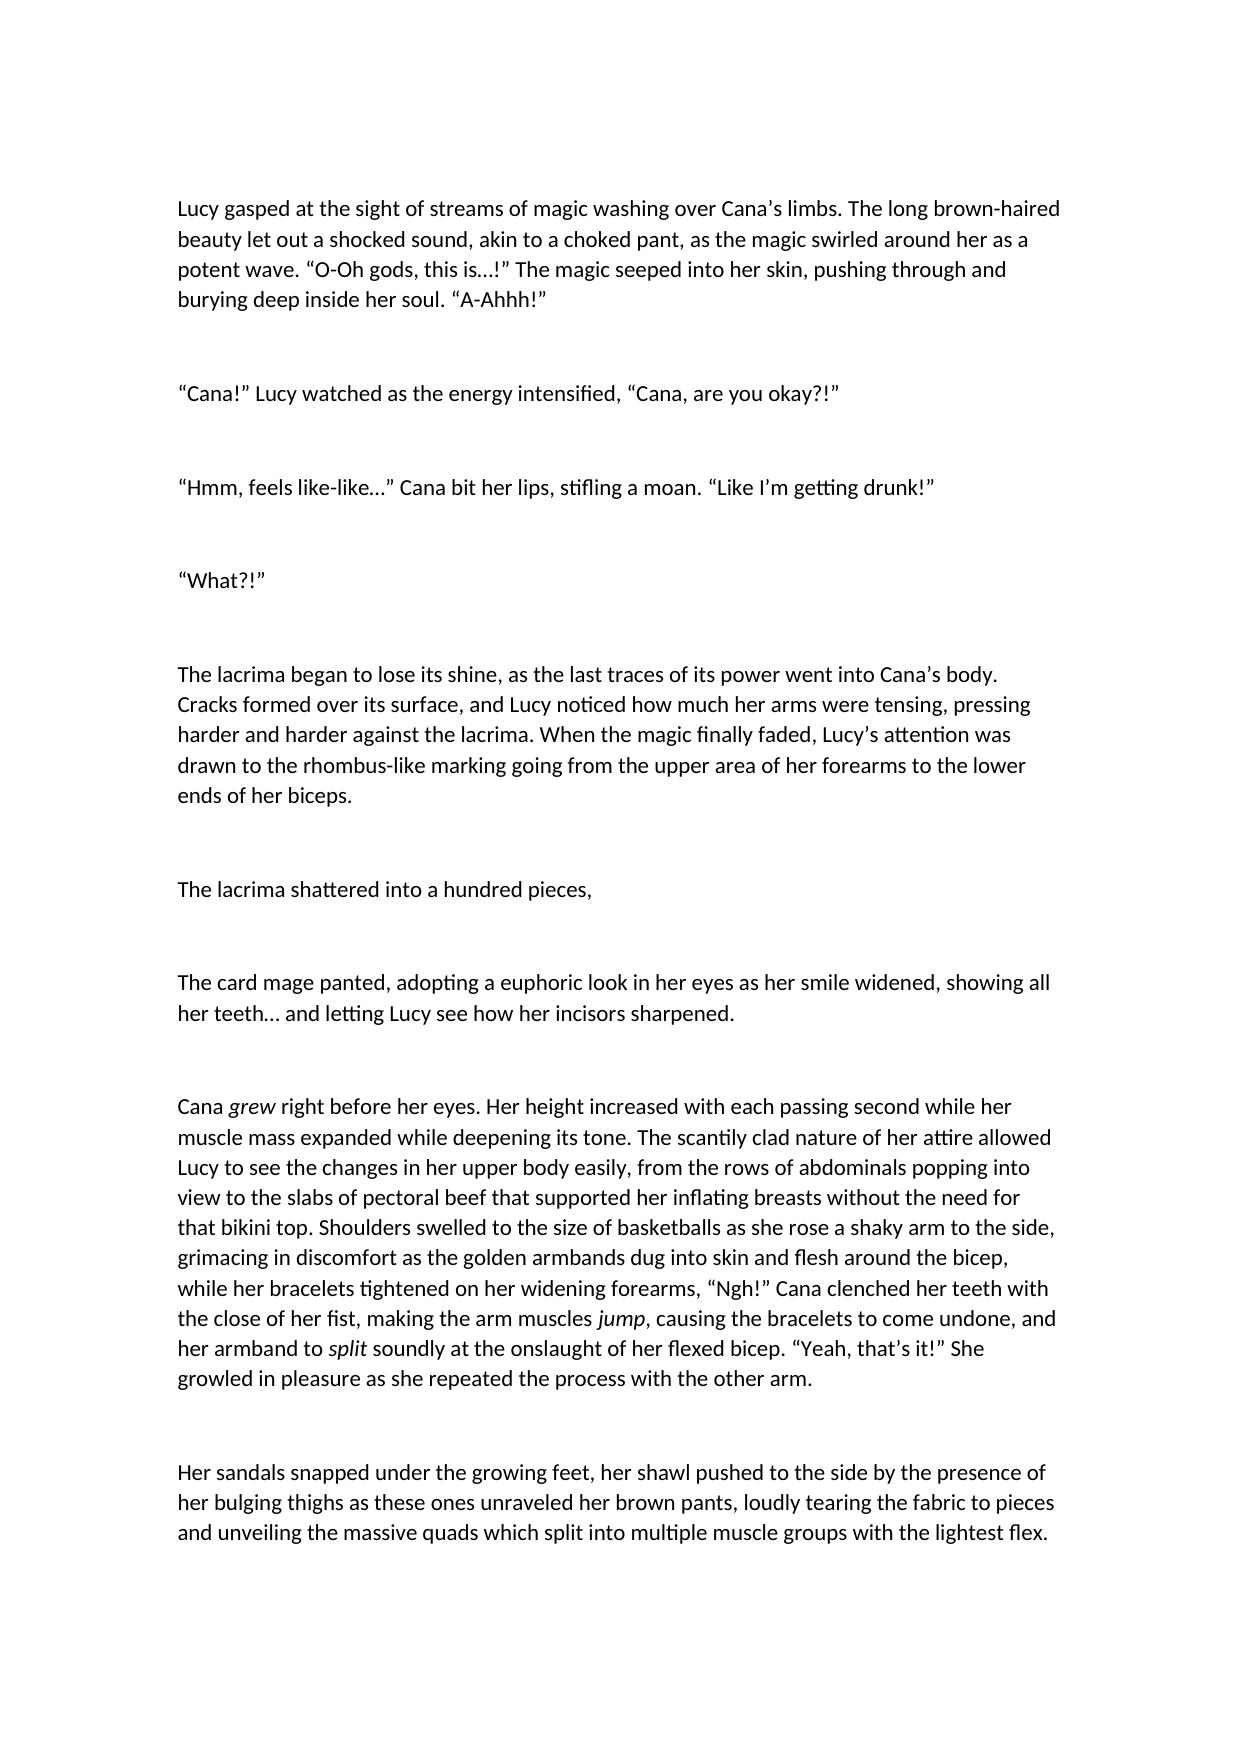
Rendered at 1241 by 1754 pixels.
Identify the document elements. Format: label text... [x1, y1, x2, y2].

text The lacrima shattered into a hundred pieces, [177, 875, 1063, 903]
text The lacrima began to lose its shine, as the last traces of its power went into Cana’s body. Cracks formed over its surface, and Lucy noticed how much her arms were tensing, pressing harder and harder against the lacrima. When the magic finally faded, Lucy’s attention was drawn to the rhombus-like marking going from the upper area of her forearms to the lower ends of her biceps. [177, 660, 1063, 809]
text Lucy gasped at the sight of streams of magic washing over Cana’s limbs. The long brown-haired beauty let out a shocked sound, akin to a choked pant, as the magic swirled around her as a potent wave. “O-Oh gods, this is…!” The magic seeped into her skin, pushing through and burying deep inside her soul. “A-Ahhh!” [177, 194, 1063, 313]
text “Cana!” Lucy watched as the energy intensified, “Cana, are you okay?!” [177, 379, 1063, 407]
text The card mage panted, adopting a euphoric look in her eyes as her smile widened, showing all her teeth… and letting Lucy see how her incisors sharpened. [177, 968, 1063, 1027]
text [177, 1458, 1063, 1546]
text “What?!” [177, 566, 1063, 594]
text “Hmm, feels like-like…” Cana bit her lips, stifling a moan. “Like I’m getting drunk!” [177, 473, 1063, 501]
text Cana grew right before her eyes. Her height increased with each passing second while her muscle mass expanded while deepening its tone. The scantily clad nature of her attire allowed Lucy to see the changes in her upper body easily, from the rows of abdominals popping into view to the slabs of pectoral beef that supported her inflating breasts without the need for that bikini top. Shoulders swelled to the size of basketballs as she rose a shaky arm to the side, grimacing in discomfort as the golden armbands dug into skin and flesh around the bicep, while her bracelets tightened on her widening forearms, “Ngh!” Cana clenched her teeth with the close of her fist, making the arm muscles jump, causing the bracelets to come undone, and her armband to split soundly at the onslaught of her flexed bicep. “Yeah, that’s it!” She growled in pleasure as she repeated the process with the other arm. [177, 1092, 1063, 1392]
